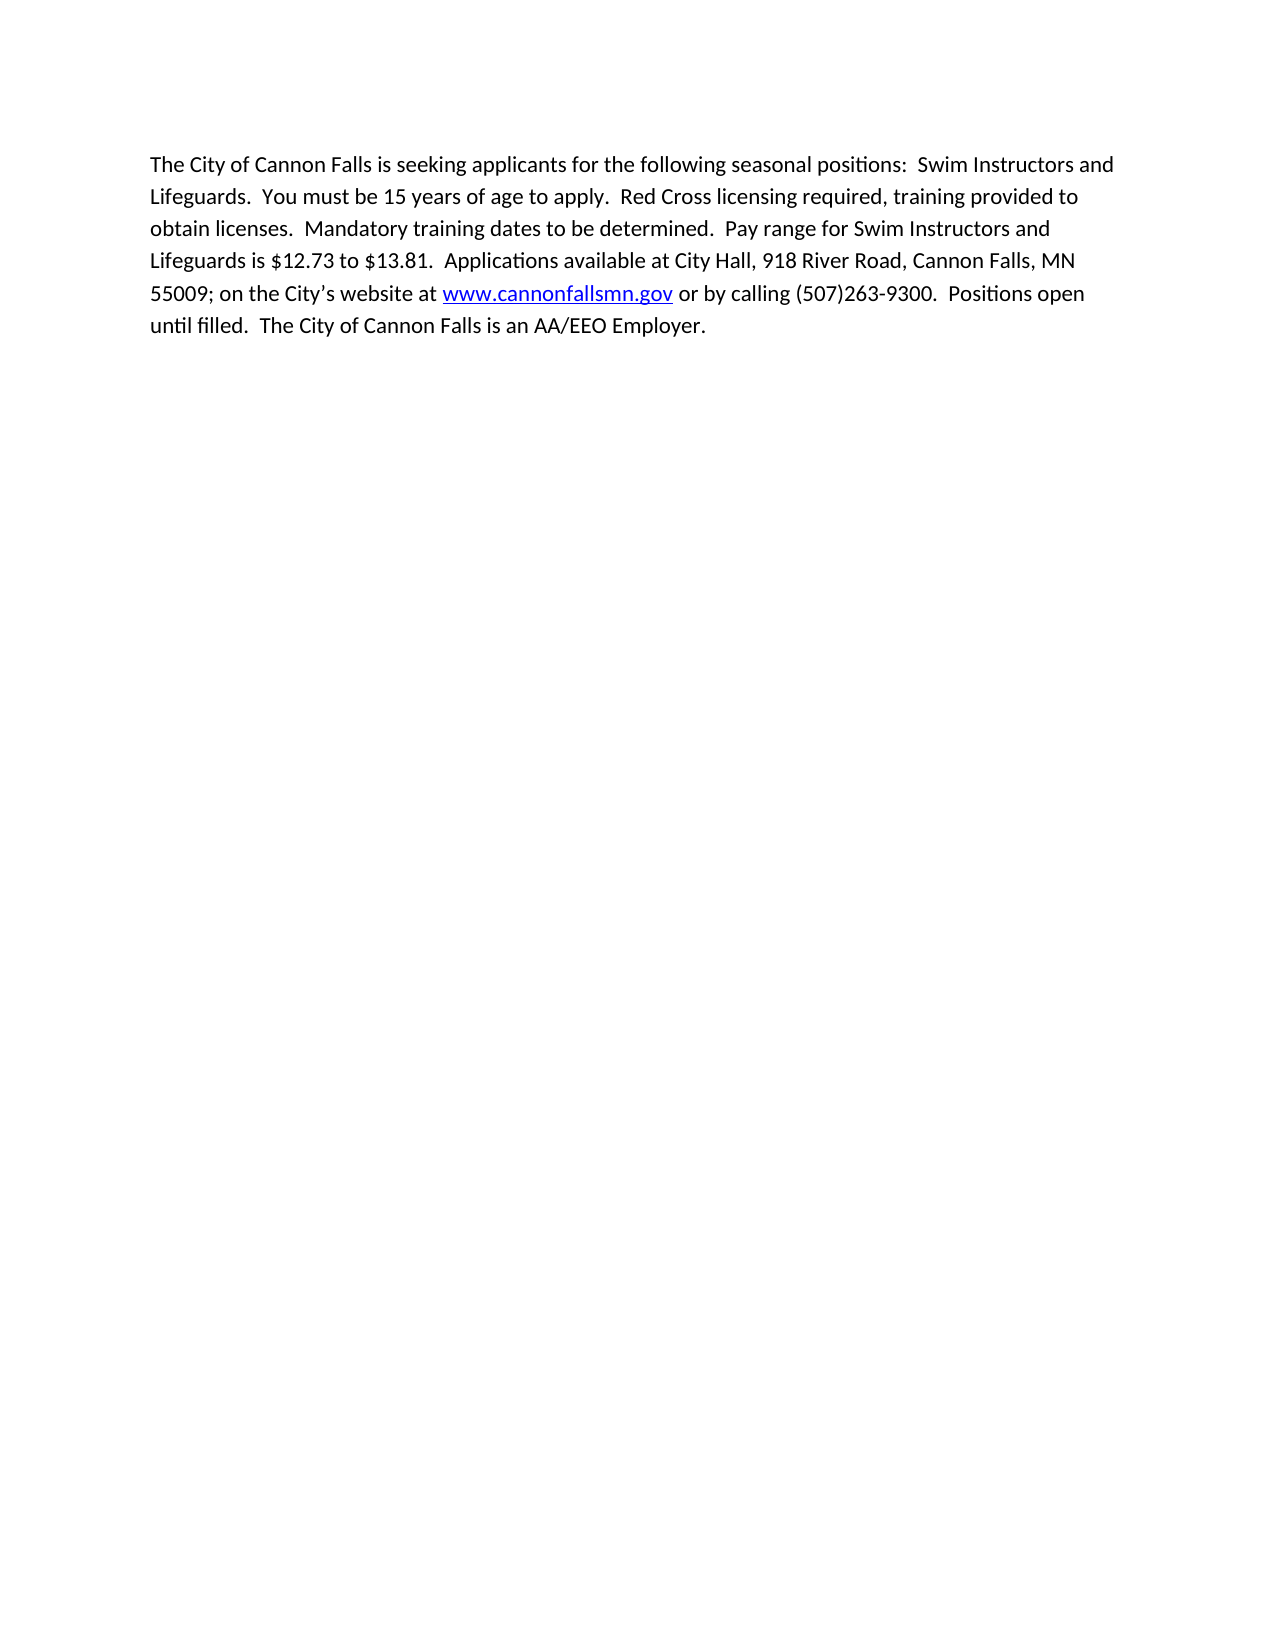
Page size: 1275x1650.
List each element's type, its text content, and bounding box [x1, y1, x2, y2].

text The City of Cannon Falls is seeking applicants for the following seasonal positions: Swim Instructors and Lifeguards. You must be 15 years of age to apply. Red Cross licensing required, training provided to obtain licenses. Mandatory training dates to be determined. Pay range for Swim Instructors and Lifeguards is $12.73 to $13.81. Applications available at City Hall, 918 River Road, Cannon Falls, MN 55009; on the City’s website at www.cannonfallsmn.gov or by calling (507)263-9300. Positions open until filled. The City of Cannon Falls is an AA/EEO Employer. [150, 150, 1125, 339]
